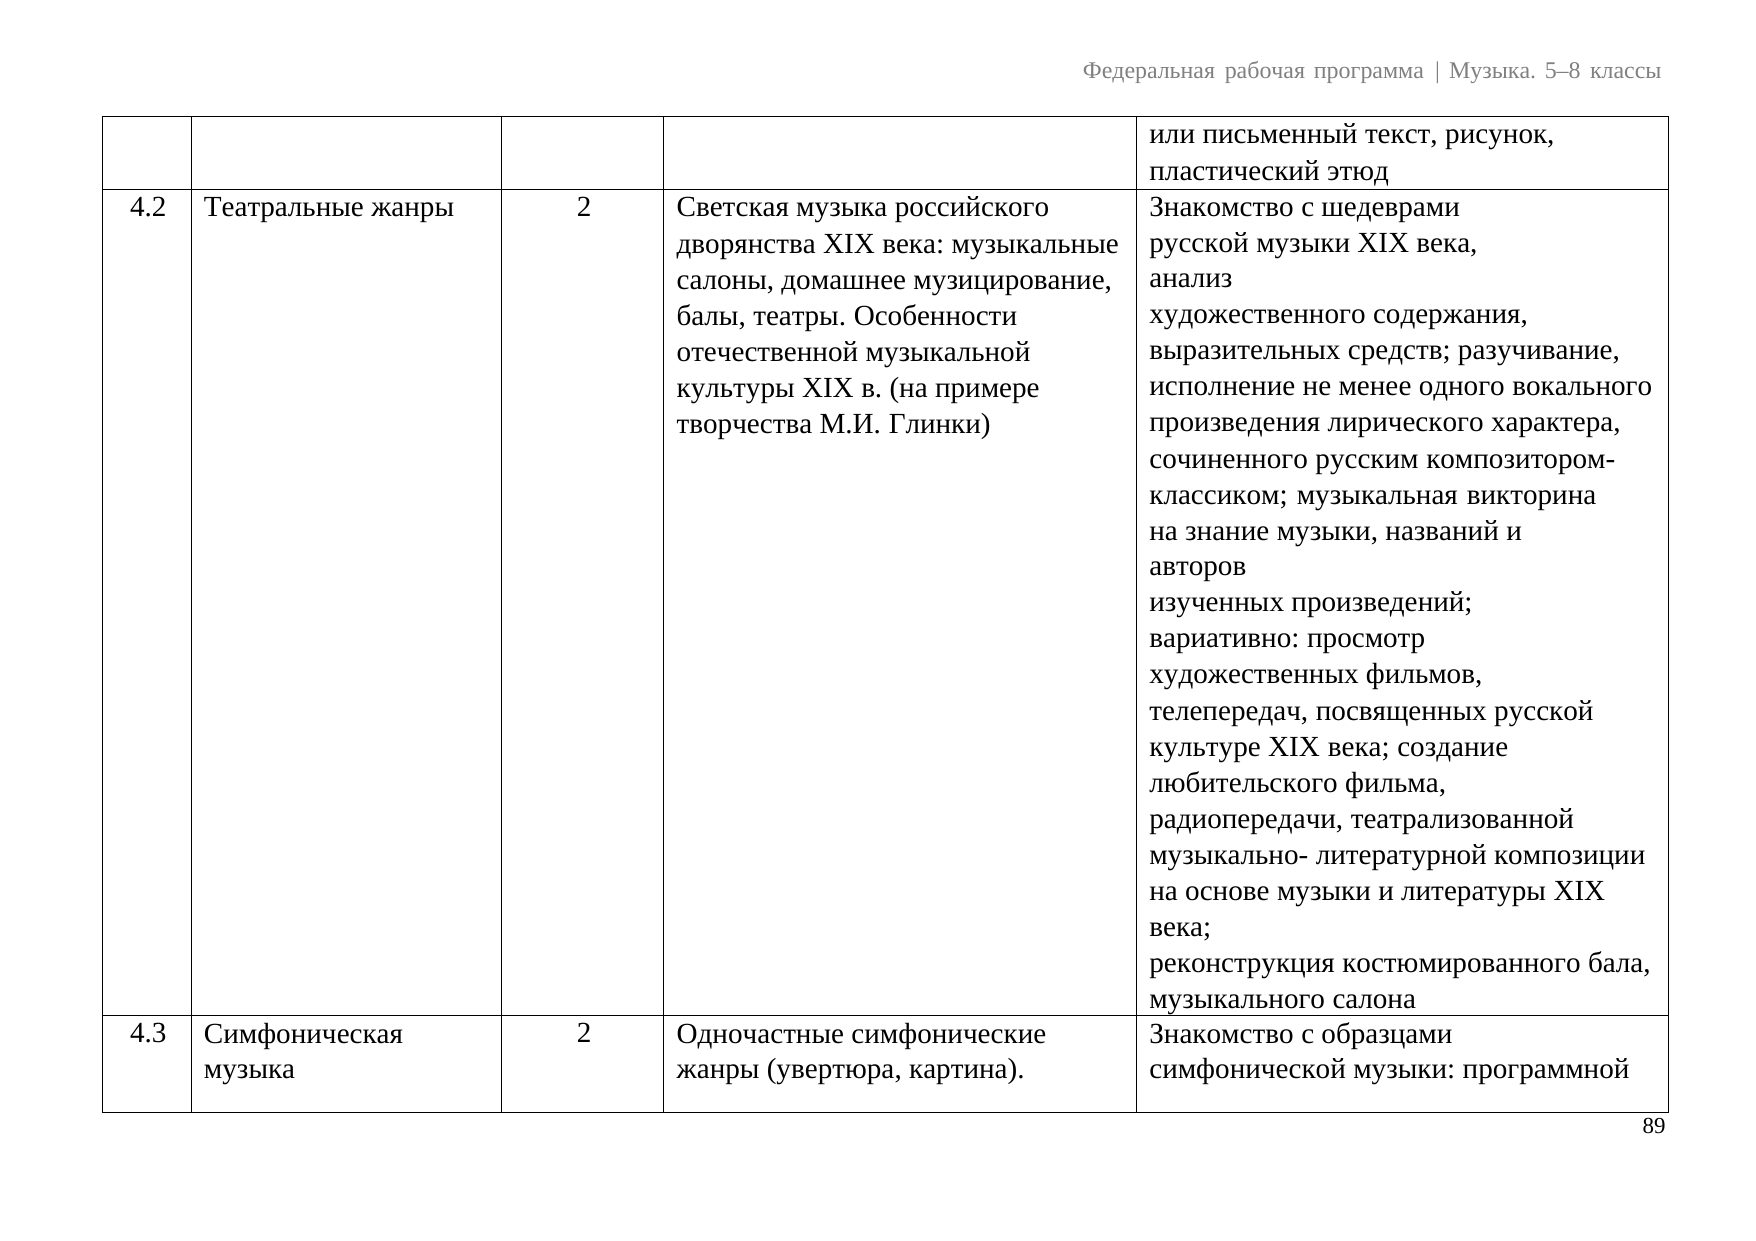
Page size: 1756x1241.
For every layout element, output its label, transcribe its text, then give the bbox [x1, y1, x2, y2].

table_cell 2 [502, 190, 663, 1015]
table_header или письменный текст, рисунок, пластический этюд [1137, 117, 1668, 188]
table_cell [664, 1016, 1136, 1112]
table_cell Знакомство с шедеврами русской музыки XIX века, анализ художественного содержания, выразительных средств; разучивание, исполнение не менее одного вокального произведения лирического характера, сочиненного русским композитором- классиком; музыкальная викторина на знание музыки, названий и авторов изученных произведений; вариативно: просмотр художественных фильмов, телепередач, посвященных русской культуре XIX века; создание любительского фильма, радиопередачи, театрализованной музыкально- литературной композиции на основе музыки и литературы XIX века; реконструкция костюмированного бала, музыкального салона [1137, 190, 1668, 1015]
table_cell 2 [502, 1016, 663, 1112]
table_header [192, 117, 501, 188]
table_cell Театральные жанры [192, 190, 501, 1015]
table_header [502, 117, 663, 188]
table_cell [192, 1016, 501, 1112]
table_header [103, 117, 191, 188]
table_header [664, 117, 1136, 188]
table_cell 4.2 [103, 190, 191, 1015]
table_cell 4.3 [103, 1016, 191, 1112]
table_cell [1137, 1016, 1668, 1112]
table_cell Светская музыка российского дворянства XIX века: музыкальные салоны, домашнее музицирование, балы, театры. Особенности отечественной музыкальной культуры XIX в. (на примере творчества М.И. Глинки) [664, 190, 1136, 1015]
